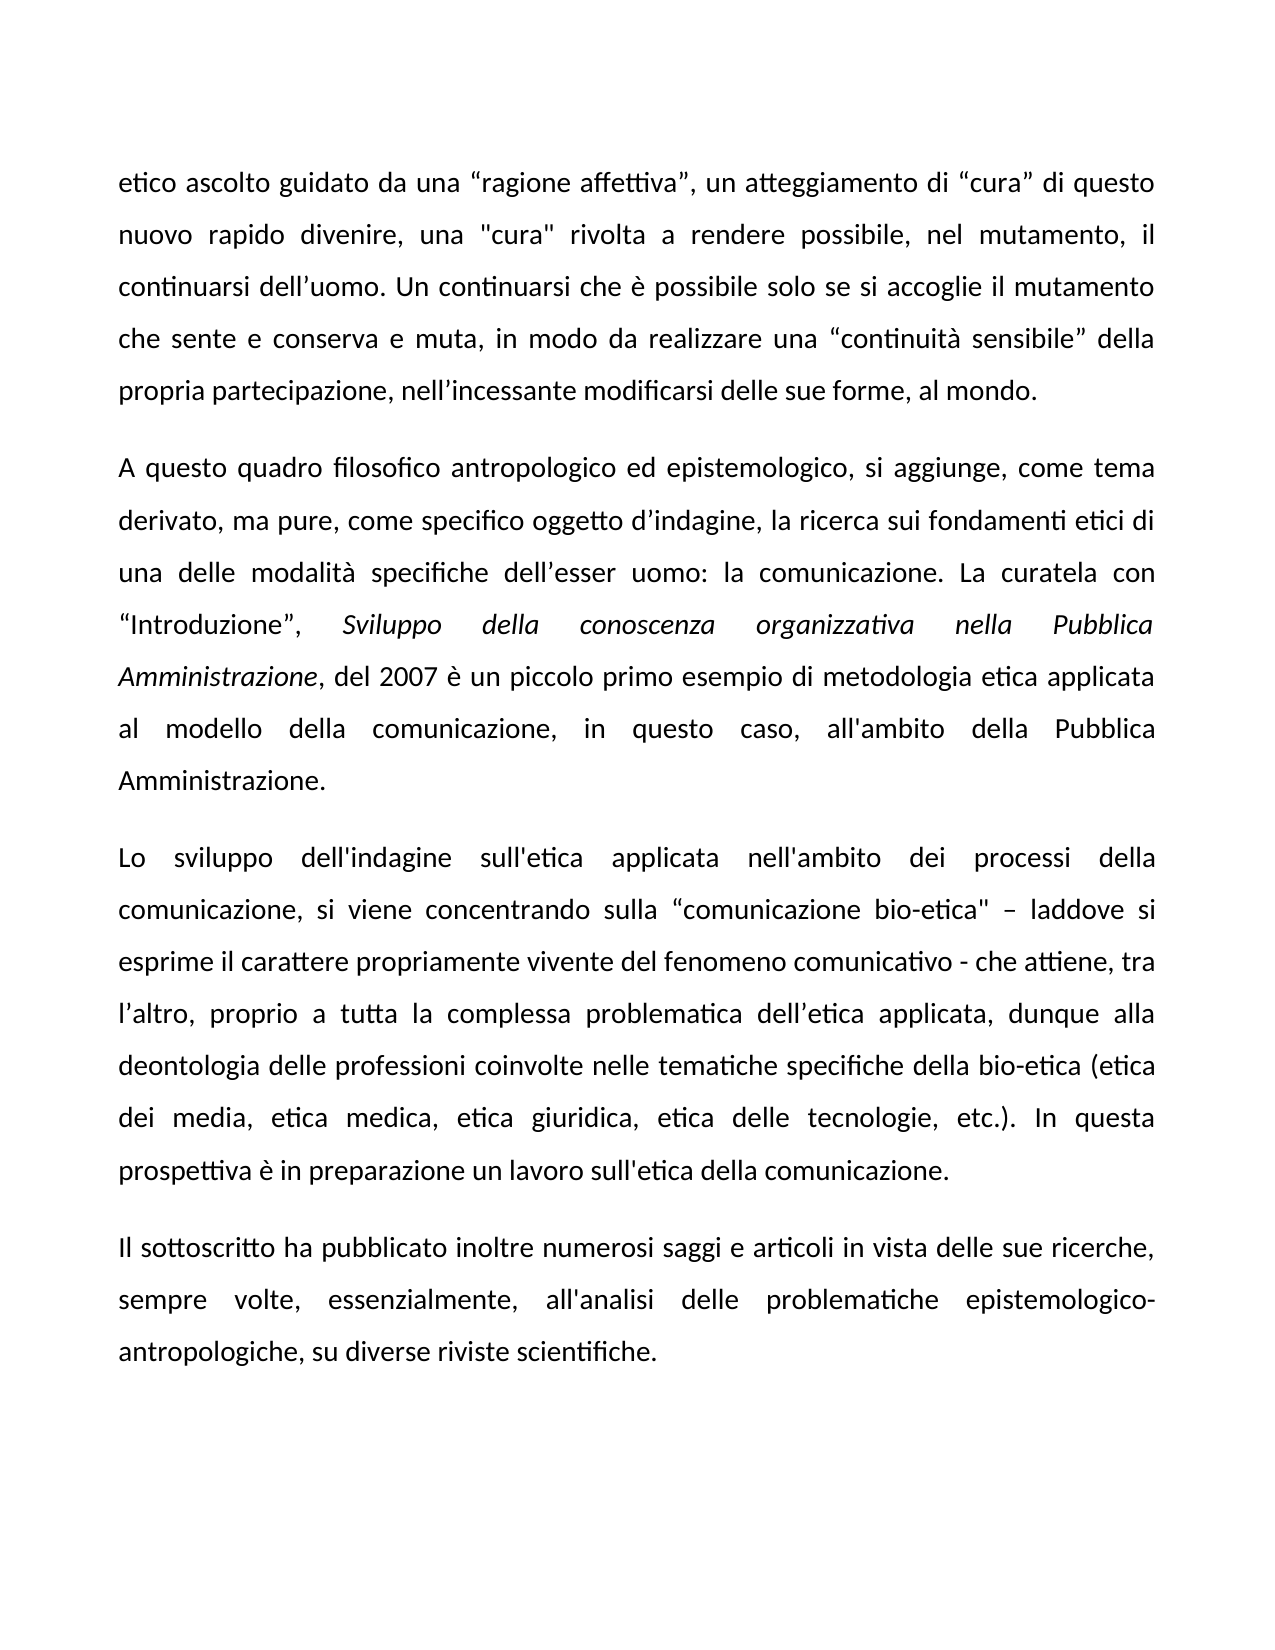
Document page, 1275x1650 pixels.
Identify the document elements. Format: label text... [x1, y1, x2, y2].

text A questo quadro filosofico antropologico ed epistemologico, si aggiunge, come tema derivato, ma pure, come specifico oggetto d’indagine, la ricerca sui fondamenti etici di una delle modalità specifiche dell’esser uomo: la comunicazione. La curatela con “Introduzione”, Sviluppo della conoscenza organizzativa nella Pubblica Amministrazione, del 2007 è un piccolo primo esempio di metodologia etica applicata al modello della comunicazione, in questo caso, all'ambito della Pubblica Amministrazione. [118, 433, 1157, 798]
text Il sottoscritto ha pubblicato inoltre numerosi saggi e articoli in vista delle sue ricerche, sempre volte, essenzialmente, all'analisi delle problematiche epistemologico-antropologiche, su diverse riviste scientifiche. [118, 1212, 1157, 1368]
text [118, 148, 1157, 408]
text Lo sviluppo dell'indagine sull'etica applicata nell'ambito dei processi della comunicazione, si viene concentrando sulla “comunicazione bio-etica" – laddove si esprime il carattere propriamente vivente del fenomeno comunicativo - che attiene, tra l’altro, proprio a tutta la complessa problematica dell’etica applicata, dunque alla deontologia delle professioni coinvolte nelle tematiche specifiche della bio-etica (etica dei media, etica medica, etica giuridica, etica delle tecnologie, etc.). In questa prospettiva è in preparazione un lavoro sull'etica della comunicazione. [118, 823, 1157, 1187]
